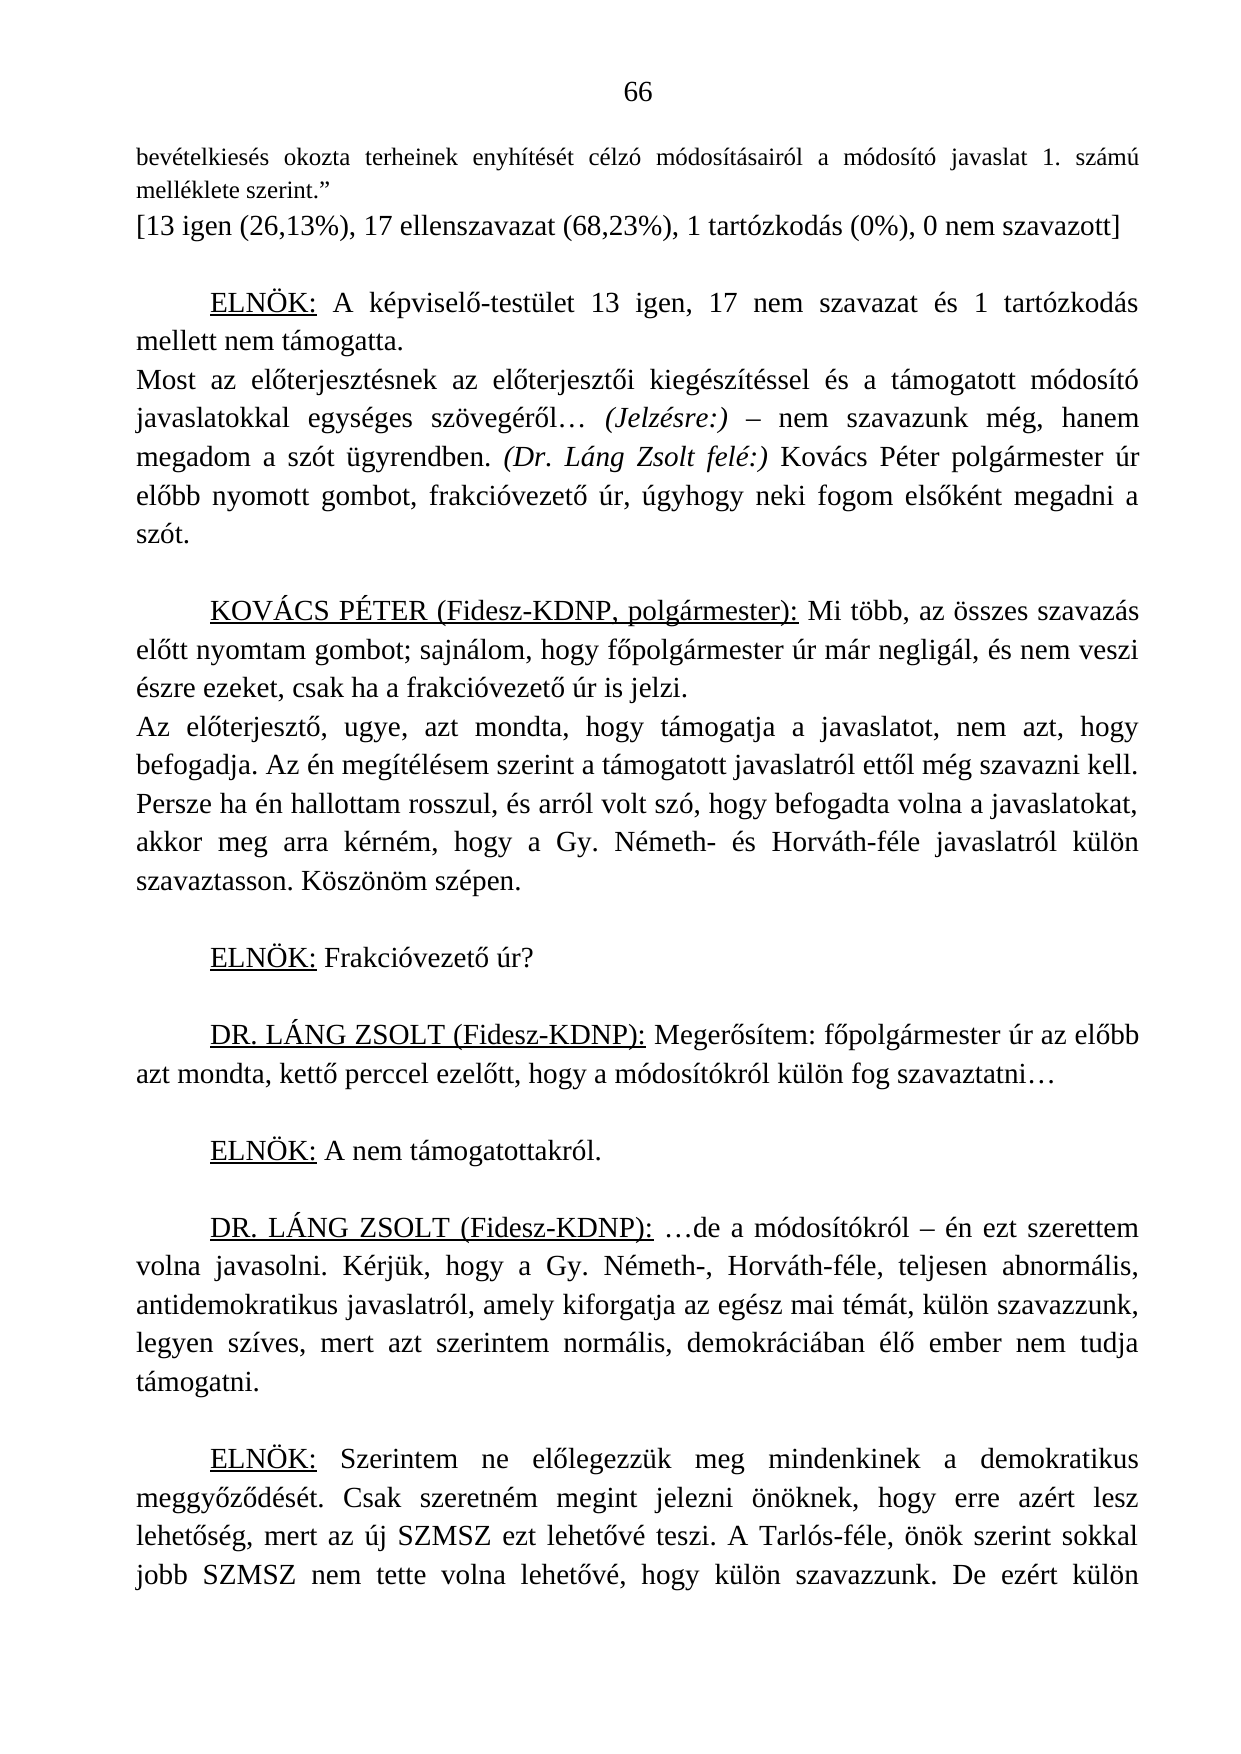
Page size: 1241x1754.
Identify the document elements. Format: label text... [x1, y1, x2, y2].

text ELNÖK: A képviselő-testület 13 igen, 17 nem szavazat és 1 tartózkodás mellett nem támogatta. [136, 285, 1140, 357]
text KOVÁCS PÉTER (Fidesz-KDNP, polgármester): Mi több, az összes szavazás előtt nyomtam gombot; sajnálom, hogy főpolgármester úr már negligál, és nem veszi észre ezeket, csak ha a frakcióvezető úr is jelzi. [136, 593, 1140, 704]
text Most az előterjesztésnek az előterjesztői kiegészítéssel és a támogatott módosító javaslatokkal egységes szövegéről… (Jelzésre:) – nem szavazunk még, hanem megadom a szót ügyrendben. (Dr. Láng Zsolt felé:) Kovács Péter polgármester úr előbb nyomott gombot, frakcióvezető úr, úgyhogy neki fogom elsőként megadni a szót. [136, 362, 1140, 550]
text Az előterjesztő, ugye, azt mondta, hogy támogatja a javaslatot, nem azt, hogy befogadja. Az én megítélésem szerint a támogatott javaslatról ettől még szavazni kell. Persze ha én hallottam rosszul, és arról volt szó, hogy befogadta volna a javaslatokat, akkor meg arra kérném, hogy a Gy. Németh- és Horváth-féle javaslatról külön szavaztasson. Köszönöm szépen. [136, 709, 1140, 897]
text DR. LÁNG ZSOLT (Fidesz-KDNP): Megerősítem: főpolgármester úr az előbb azt mondta, kettő perccel ezelőtt, hogy a módosítókról külön fog szavaztatni… [136, 1017, 1140, 1089]
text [136, 1441, 1140, 1590]
text ELNÖK: A nem támogatottakról. [136, 1133, 1140, 1166]
text ELNÖK: Frakcióvezető úr? [136, 940, 1140, 974]
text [136, 142, 1140, 203]
text DR. LÁNG ZSOLT (Fidesz-KDNP): …de a módosítókról – én ezt szerettem volna javasolni. Kérjük, hogy a Gy. Németh-, Horváth-féle, teljesen abnormális, antidemokratikus javaslatról, amely kiforgatja az egész mai témát, külön szavazzunk, legyen szíves, mert azt szerintem normális, demokráciában élő ember nem tudja támogatni. [136, 1210, 1140, 1398]
text [13 igen (26,13%), 17 ellenszavazat (68,23%), 1 tartózkodás (0%), 0 nem szavazott] [136, 208, 1140, 241]
